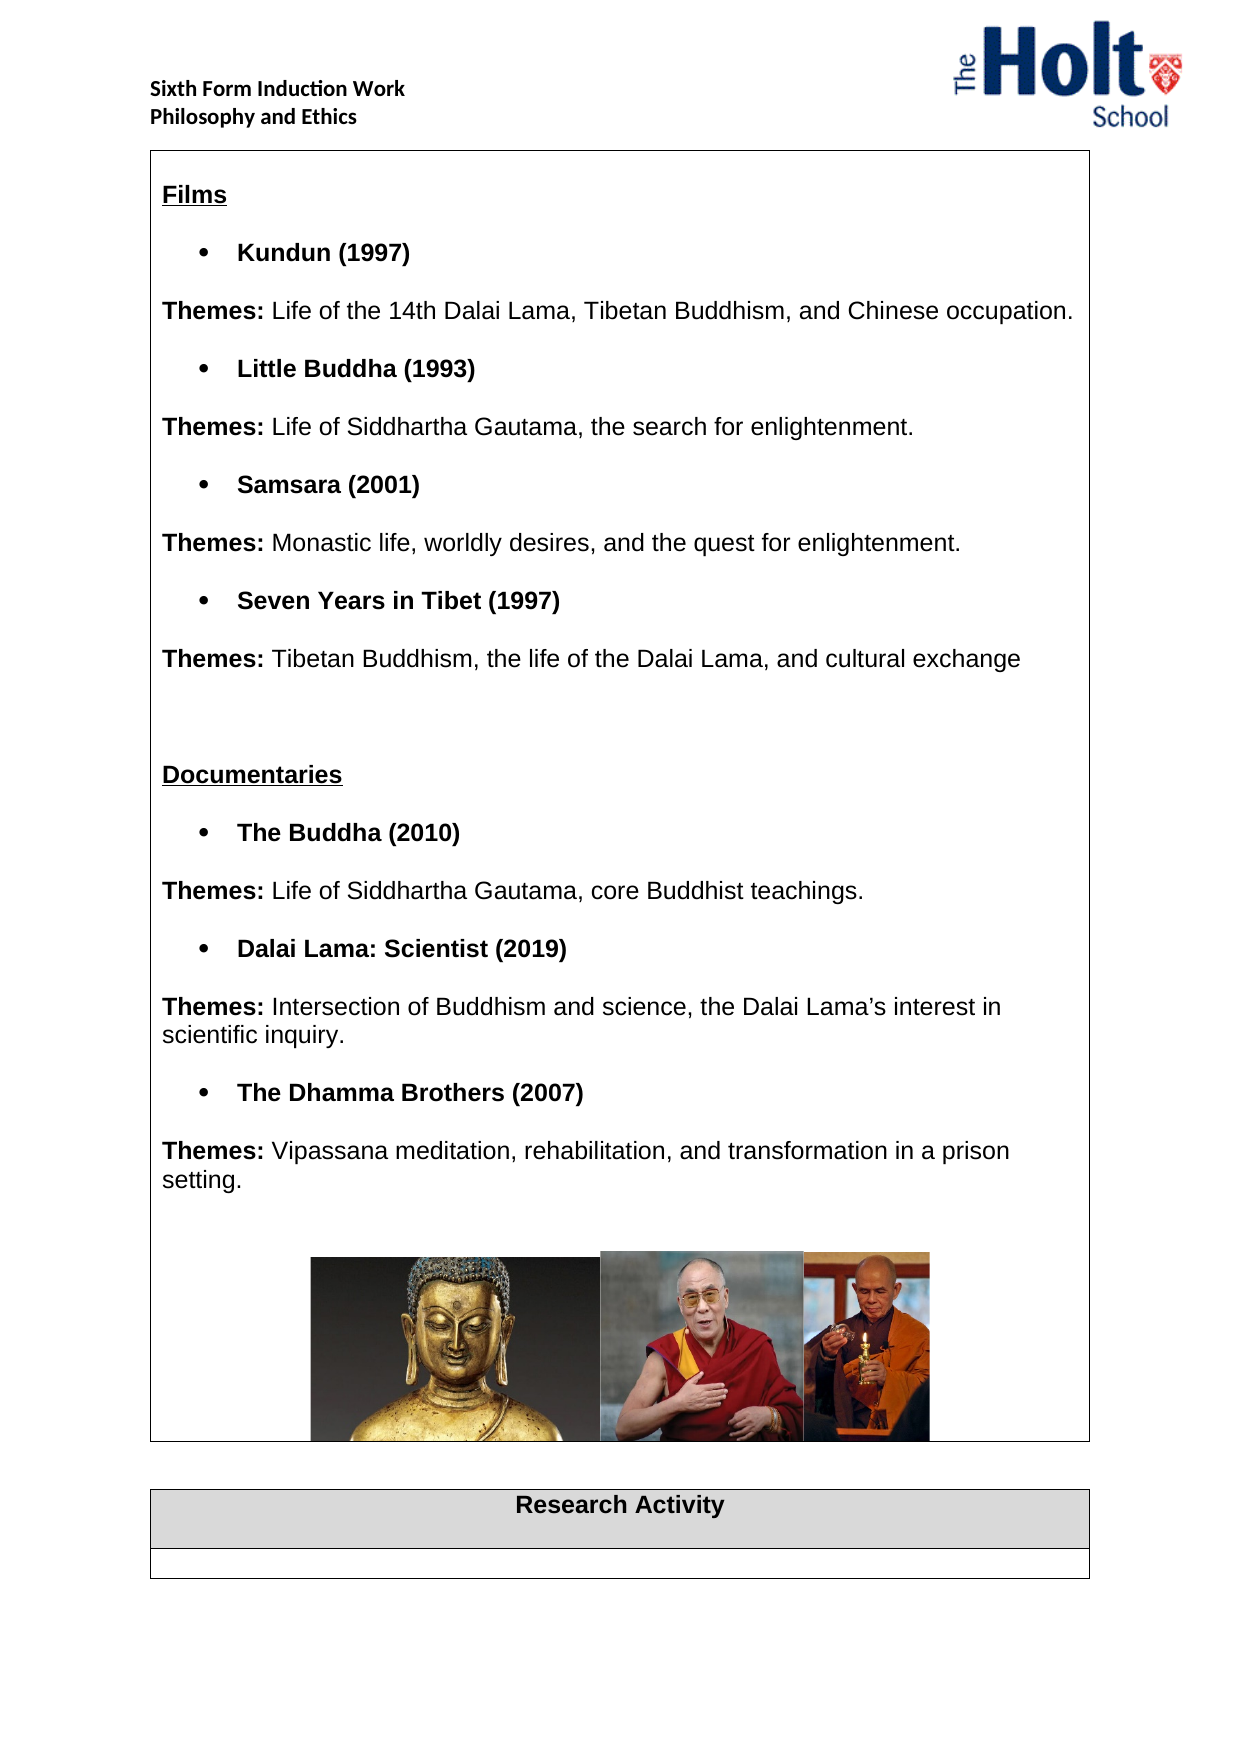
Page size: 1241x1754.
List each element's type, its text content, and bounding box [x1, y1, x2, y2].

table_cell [151, 151, 1089, 1441]
picture [310, 1251, 930, 1441]
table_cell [151, 1549, 1089, 1578]
table_header Research Activity [151, 1490, 1089, 1548]
picture [942, 12, 1214, 136]
